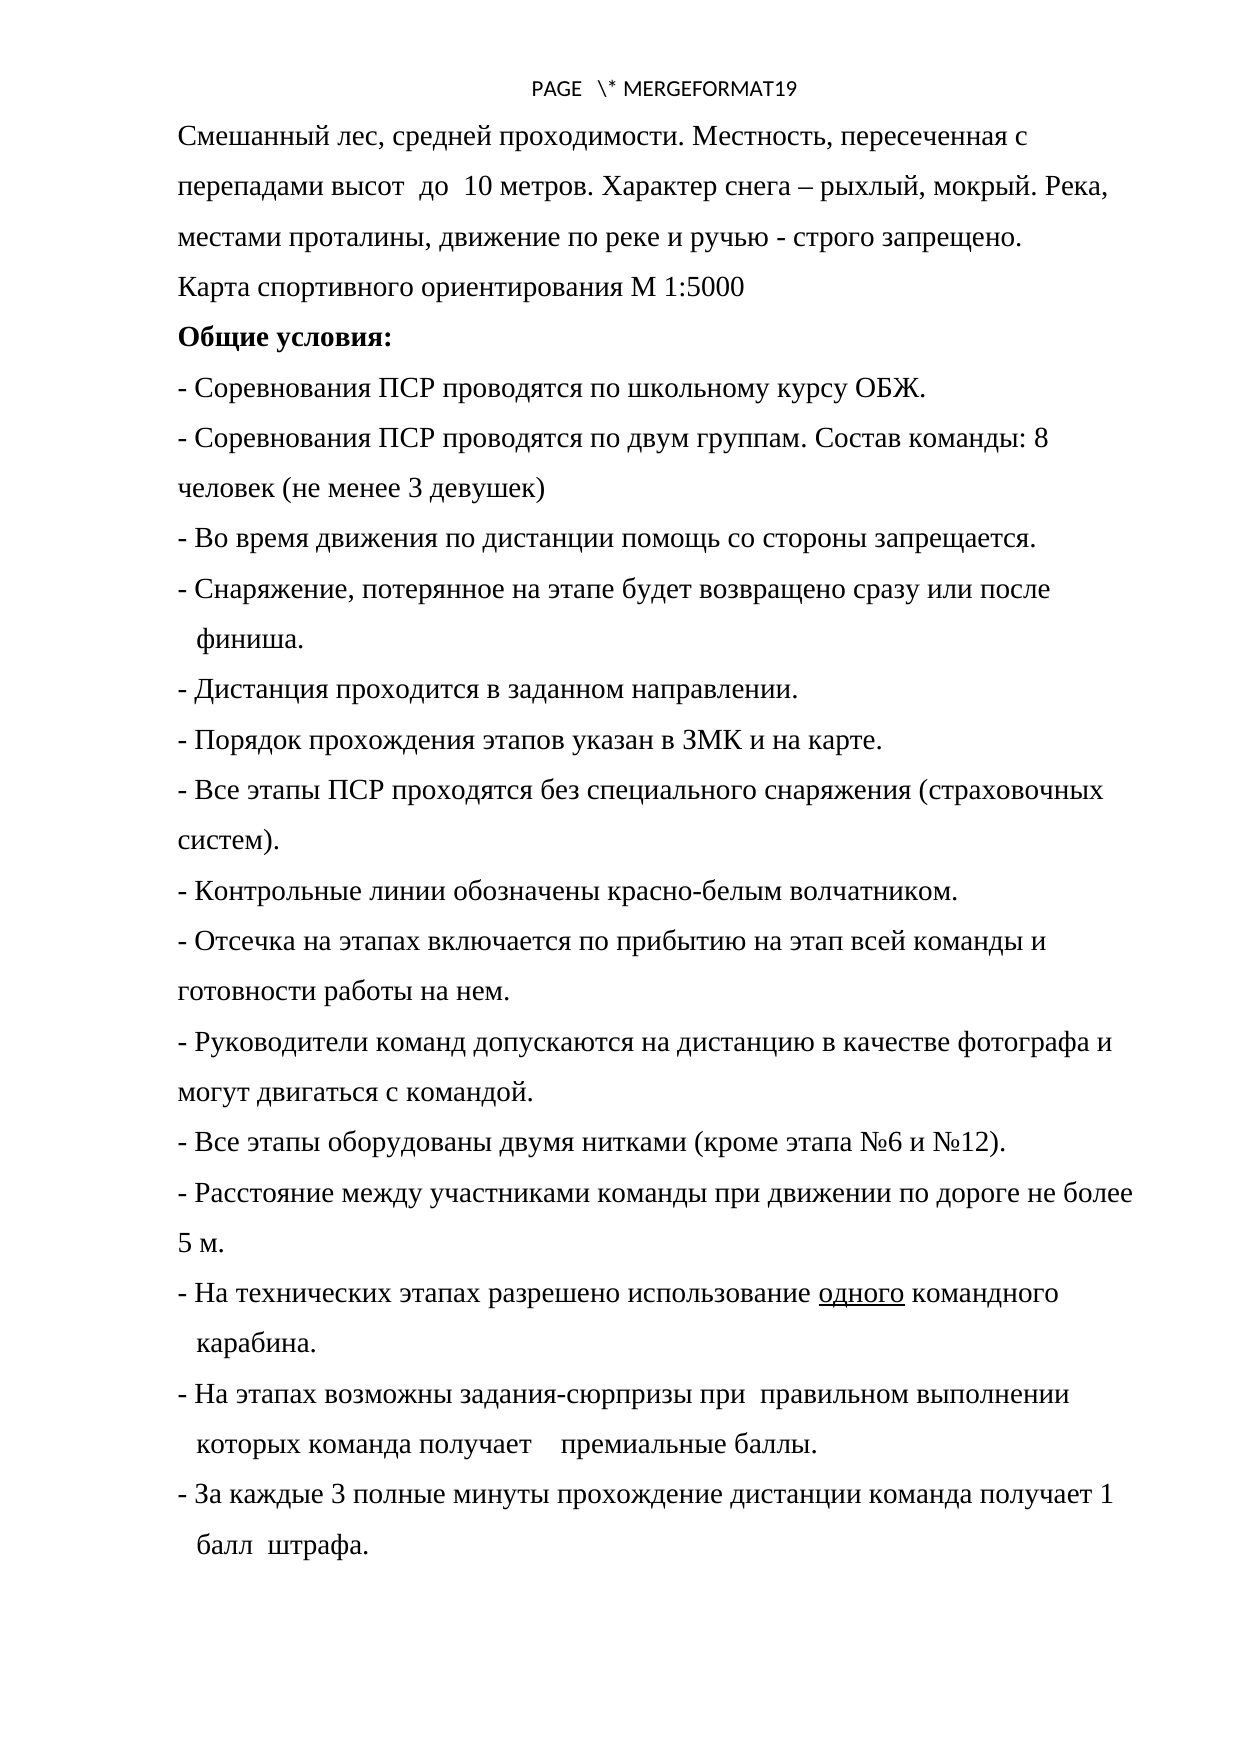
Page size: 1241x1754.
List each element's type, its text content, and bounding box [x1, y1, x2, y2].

text - Руководители команд допускаются на дистанцию в качестве фотографа и могут двигаться с командой. [177, 1024, 1152, 1108]
text - За каждые 3 полные минуты прохождение дистанции команда получает 1 балл штрафа. [177, 1477, 1152, 1560]
text - На технических этапах разрешено использование одного командного карабина. [177, 1275, 1152, 1359]
text Общие условия: [177, 319, 1152, 353]
text - Порядок прохождения этапов указан в ЗМК и на карте. [177, 722, 1152, 755]
text - Все этапы ПСР проходятся без специального снаряжения (страховочных систем). [177, 772, 1152, 856]
text - Отсечка на этапах включается по прибытию на этап всей команды и готовности работы на нем. [177, 923, 1152, 1007]
text - Контрольные линии обозначены красно-белым волчатником. [177, 873, 1152, 906]
text - Дистанция проходится в заданном направлении. [177, 672, 1152, 705]
text - Расстояние между участниками команды при движении по дороге не более . [177, 1175, 1152, 1258]
text Карта спортивного ориентирования М 1:5000 [177, 269, 1152, 303]
text Смешанный лес, средней проходимости. Местность, пересеченная с перепадами высот до . Характер снега – рыхлый, мокрый. Река, местами проталины, движение по реке и ручью - строго запрещено. [177, 118, 1152, 252]
text - На этапах возможны задания-сюрпризы при правильном выполнении которых команда получает премиальные баллы. [177, 1376, 1152, 1460]
text - Соревнования ПСР проводятся по двум группам. Состав команды: 8 человек (не менее 3 девушек) [177, 420, 1152, 504]
text - Снаряжение, потерянное на этапе будет возвращено сразу или после финиша. [177, 571, 1152, 655]
text - Соревнования ПСР проводятся по школьному курсу ОБЖ. [177, 370, 1152, 403]
text - Все этапы оборудованы двумя нитками (кроме этапа №6 и №12). [177, 1124, 1152, 1158]
text - Во время движения по дистанции помощь со стороны запрещается. [177, 521, 1152, 554]
